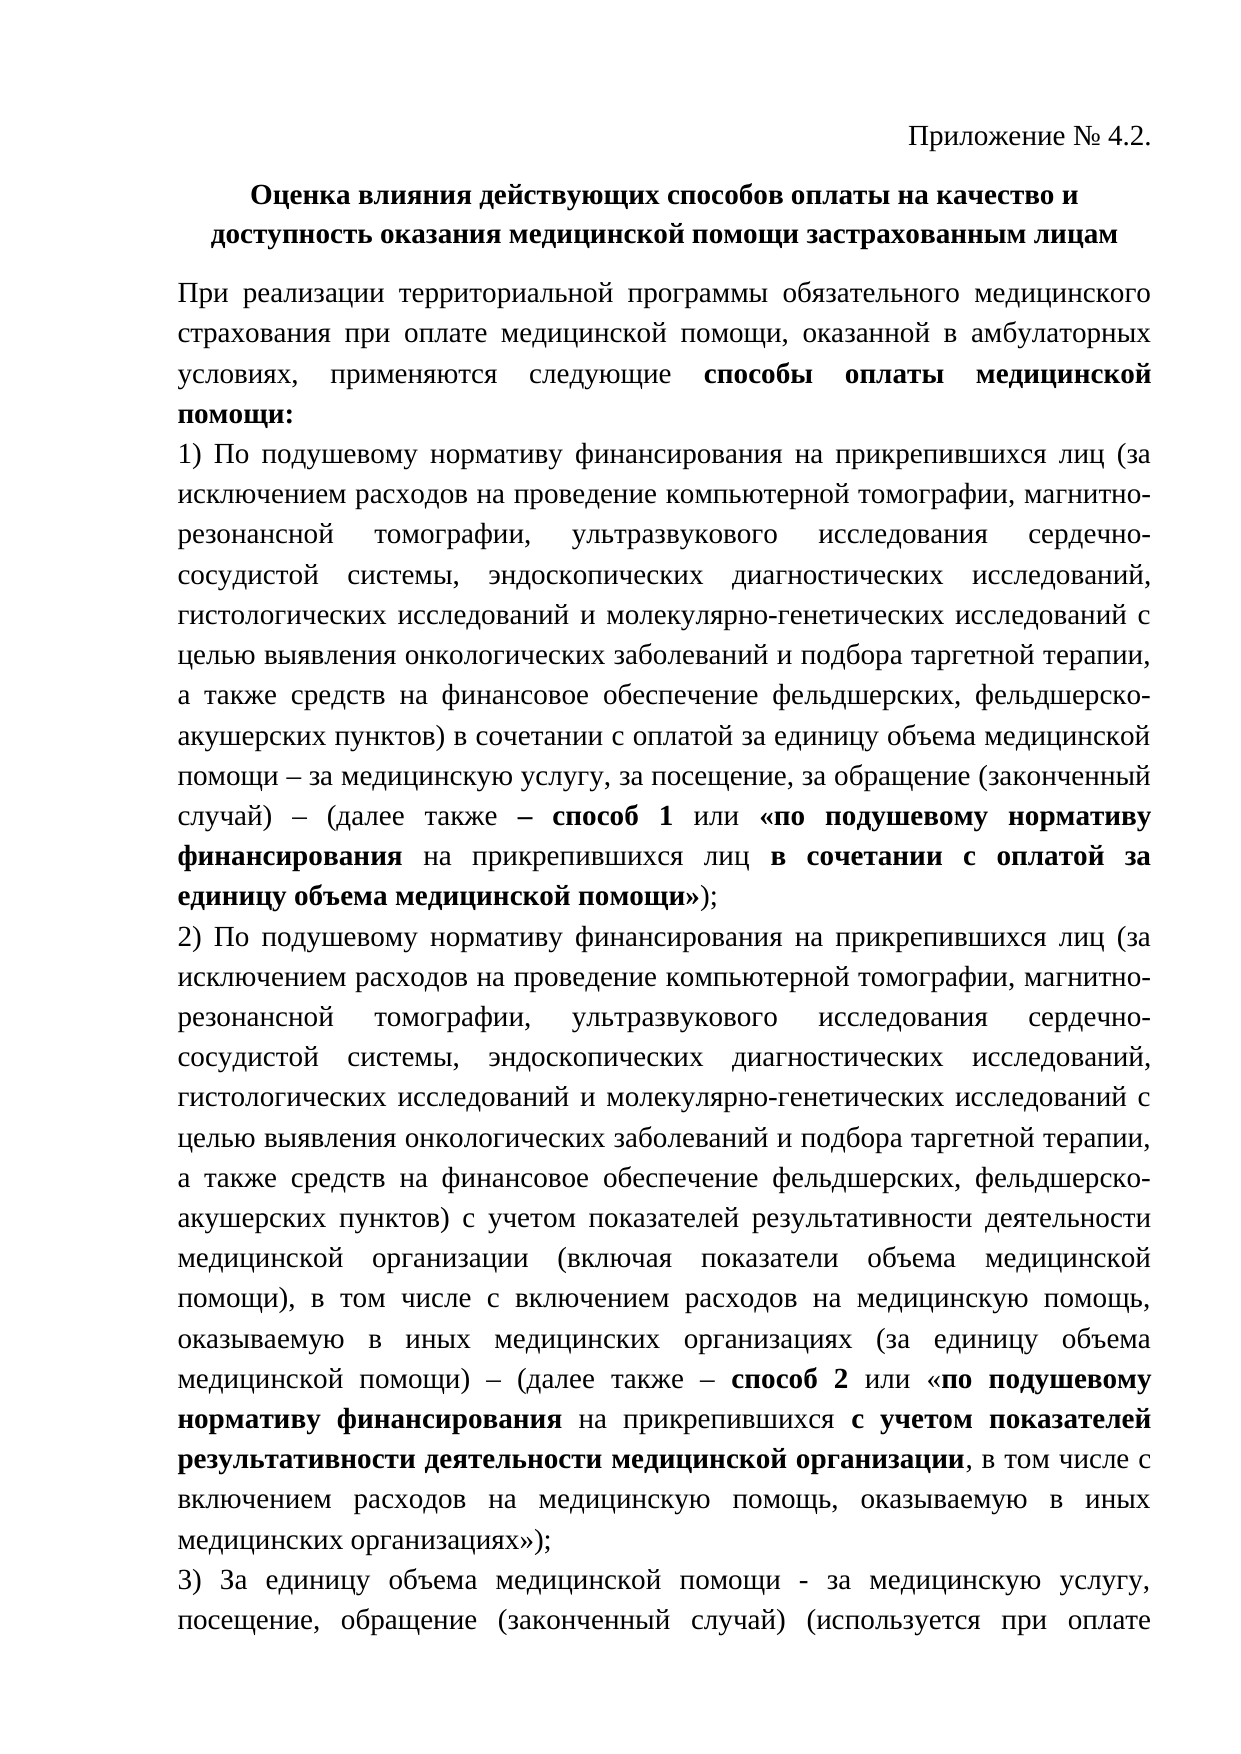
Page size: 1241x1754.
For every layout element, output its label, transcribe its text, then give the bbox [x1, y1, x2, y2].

text Оценка влияния действующих способов оплаты на качество и доступность оказания медицинской помощи застрахованным лицам [177, 177, 1152, 249]
text 1) По подушевому нормативу финансирования на прикрепившихся лиц (за исключением расходов на проведение компьютерной томографии, магнитно-резонансной томографии, ультразвукового исследования сердечно-сосудистой системы, эндоскопических диагностических исследований, гистологических исследований и молекулярно-генетических исследований с целью выявления онкологических заболеваний и подбора таргетной терапии, а также средств на финансовое обеспечение фельдшерских, фельдшерско-акушерских пунктов) в сочетании с оплатой за единицу объема медицинской помощи – за медицинскую услугу, за посещение, за обращение (законченный случай) – (далее также – способ 1 или «по подушевому нормативу финансирования на прикрепившихся лиц в сочетании с оплатой за единицу объема медицинской помощи»); [177, 436, 1152, 912]
text Приложение № 4.2. [177, 118, 1152, 152]
text 2) По подушевому нормативу финансирования на прикрепившихся лиц (за исключением расходов на проведение компьютерной томографии, магнитно-резонансной томографии, ультразвукового исследования сердечно-сосудистой системы, эндоскопических диагностических исследований, гистологических исследований и молекулярно-генетических исследований с целью выявления онкологических заболеваний и подбора таргетной терапии, а также средств на финансовое обеспечение фельдшерских, фельдшерско-акушерских пунктов) с учетом показателей результативности деятельности медицинской организации (включая показатели объема медицинской помощи), в том числе с включением расходов на медицинскую помощь, оказываемую в иных медицинских организациях (за единицу объема медицинской помощи) – (далее также – способ 2 или «по подушевому нормативу финансирования на прикрепившихся с учетом показателей результативности деятельности медицинской организации, в том числе с включением расходов на медицинскую помощь, оказываемую в иных медицинских организациях»); [177, 919, 1152, 1555]
text При реализации территориальной программы обязательного медицинского страхования при оплате медицинской помощи, оказанной в амбулаторных условиях, применяются следующие способы оплаты медицинской помощи: [177, 275, 1152, 429]
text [177, 1562, 1152, 1636]
